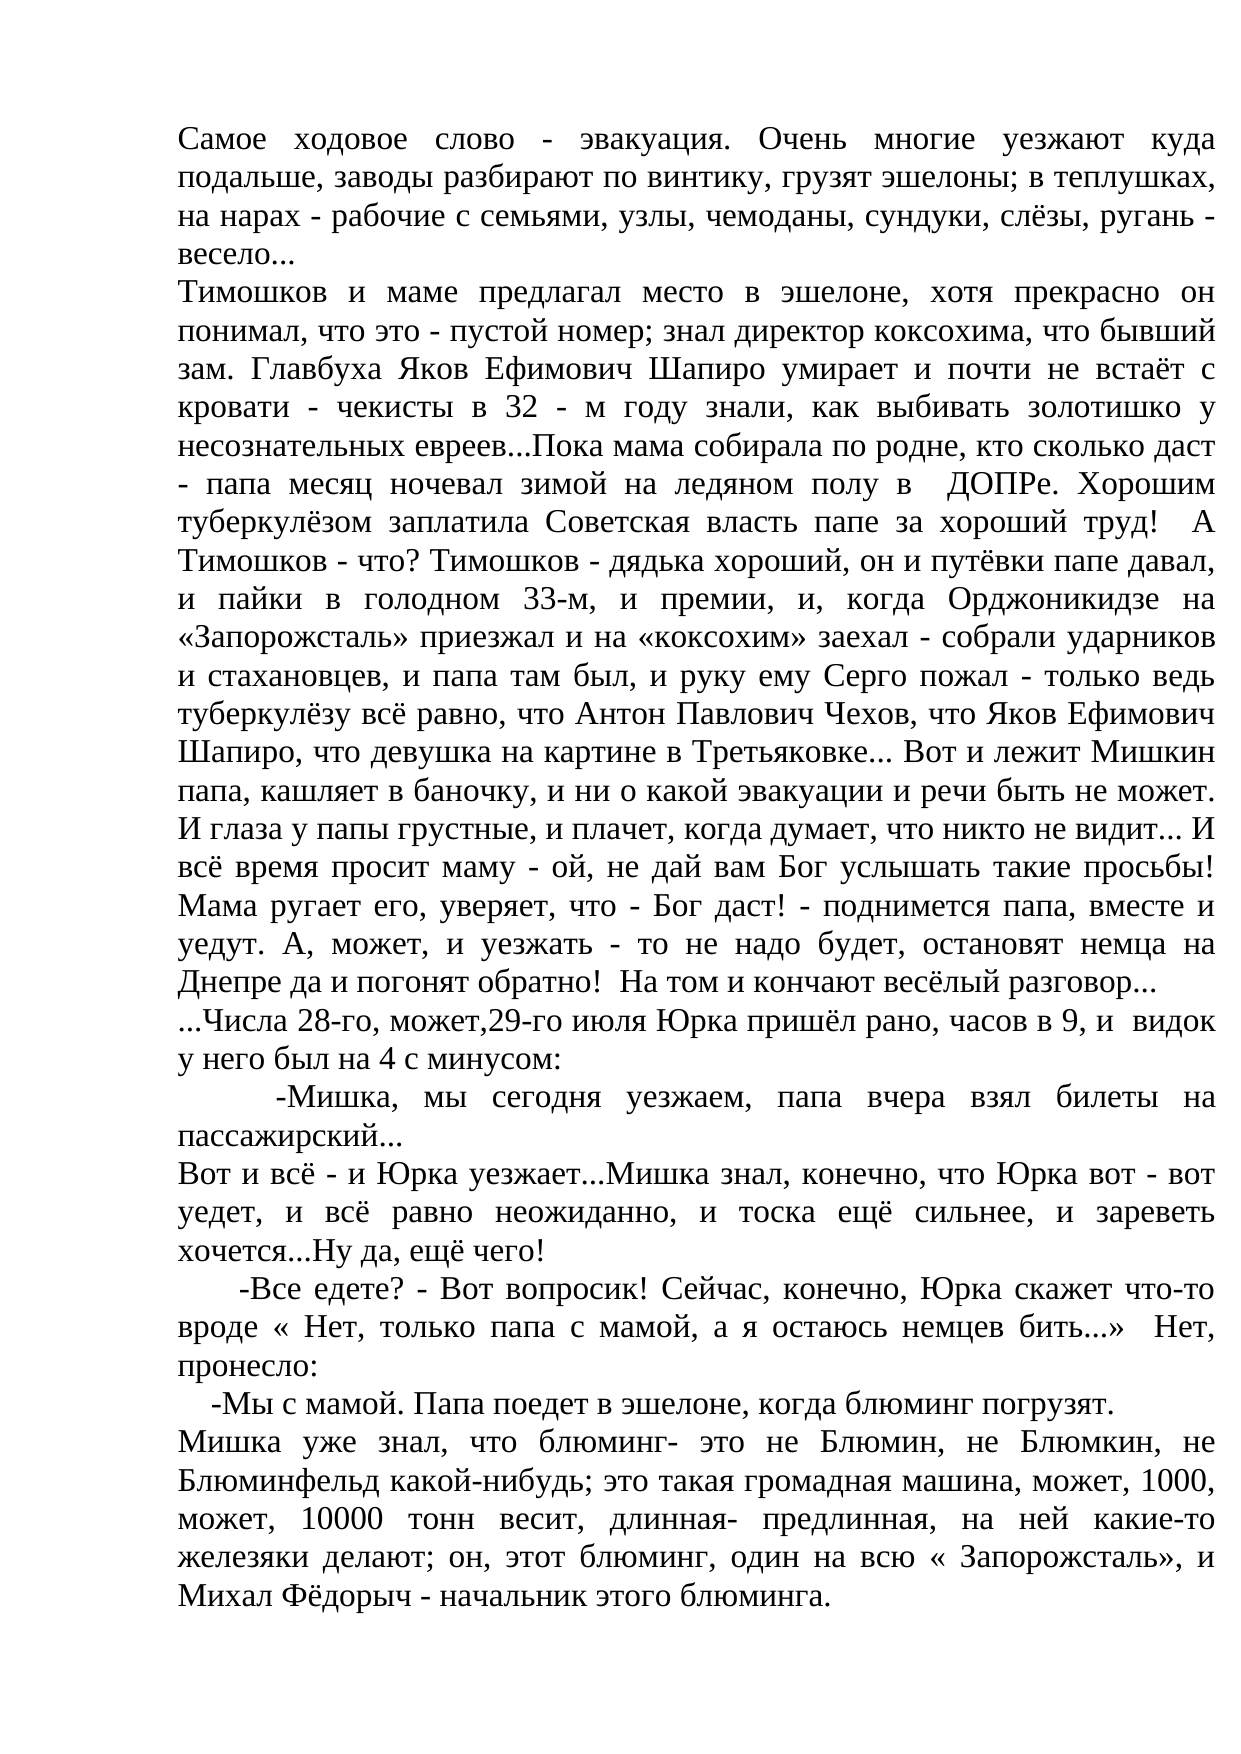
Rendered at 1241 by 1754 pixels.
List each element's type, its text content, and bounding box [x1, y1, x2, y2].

text -Мишка, мы сегодня уезжаем, папа вчера взял билеты на пассажирский... [177, 1076, 1217, 1153]
text Мишка уже знал, что блюминг- это не Блюмин, не Блюмкин, не Блюминфельд какой-нибудь; это такая громадная машина, может, 1000, может, 10000 тонн весит, длинная- предлинная, на ней какие-то железяки делают; он, этот блюминг, один на всю « Запорожсталь», и Михал Фёдорыч - начальник этого блюминга. [177, 1421, 1217, 1613]
text Тимошков и маме предлагал место в эшелоне, хотя прекрасно он понимал, что это - пустой номер; знал директор коксохима, что бывший зам. Главбуха Яков Ефимович Шапиро умирает и почти не встаёт с кровати - чекисты в 32 - м году знали, как выбивать золотишко у несознательных евреев...Пока мама собирала по родне, кто сколько даст - папа месяц ночевал зимой на ледяном полу в ДОПРе. Хорошим туберкулёзом заплатила Советская власть папе за хороший труд! А Тимошков - что? Тимошков - дядька хороший, он и путёвки папе давал, и пайки в голодном 33-м, и премии, и, когда Орджоникидзе на «Запорожсталь» приезжал и на «коксохим» заехал - собрали ударников и стахановцев, и папа там был, и руку ему Серго пожал - только ведь туберкулёзу всё равно, что Антон Павлович Чехов, что Яков Ефимович Шапиро, что девушка на картине в Третьяковке... Вот и лежит Мишкин папа, кашляет в баночку, и ни о какой эвакуации и речи быть не может. И глаза у папы грустные, и плачет, когда думает, что никто не видит... И всё время просит маму - ой, не дай вам Бог услышать такие просьбы! Мама ругает его, уверяет, что - Бог даст! - поднимется папа, вместе и уедут. А, может, и уезжать - то не надо будет, остановят немца на Днепре да и погонят обратно! На том и кончают весёлый разговор... [177, 271, 1217, 1000]
text -Мы с мамой. Папа поедет в эшелоне, когда блюминг погрузят. [177, 1383, 1217, 1421]
text Вот и всё - и Юрка уезжает...Мишка знал, конечно, что Юрка вот - вот уедет, и всё равно неожиданно, и тоска ещё сильнее, и зареветь хочется...Ну да, ещё чего! [177, 1153, 1217, 1268]
text Самое ходовое слово - эвакуация. Очень многие уезжают куда подальше, заводы разбирают по винтику, грузят эшелоны; в теплушках, на нарах - рабочие с семьями, узлы, чемоданы, сундуки, слёзы, ругань - весело... [177, 118, 1217, 271]
text ...Числа 28-го, может,29-го июля Юрка пришёл рано, часов в 9, и видок у него был на 4 с минусом: [177, 1000, 1217, 1076]
text -Все едете? - Вот вопросик! Сейчас, конечно, Юрка скажет что-то вроде « Нет, только папа с мамой, а я остаюсь немцев бить...» Нет, пронесло: [177, 1268, 1217, 1383]
